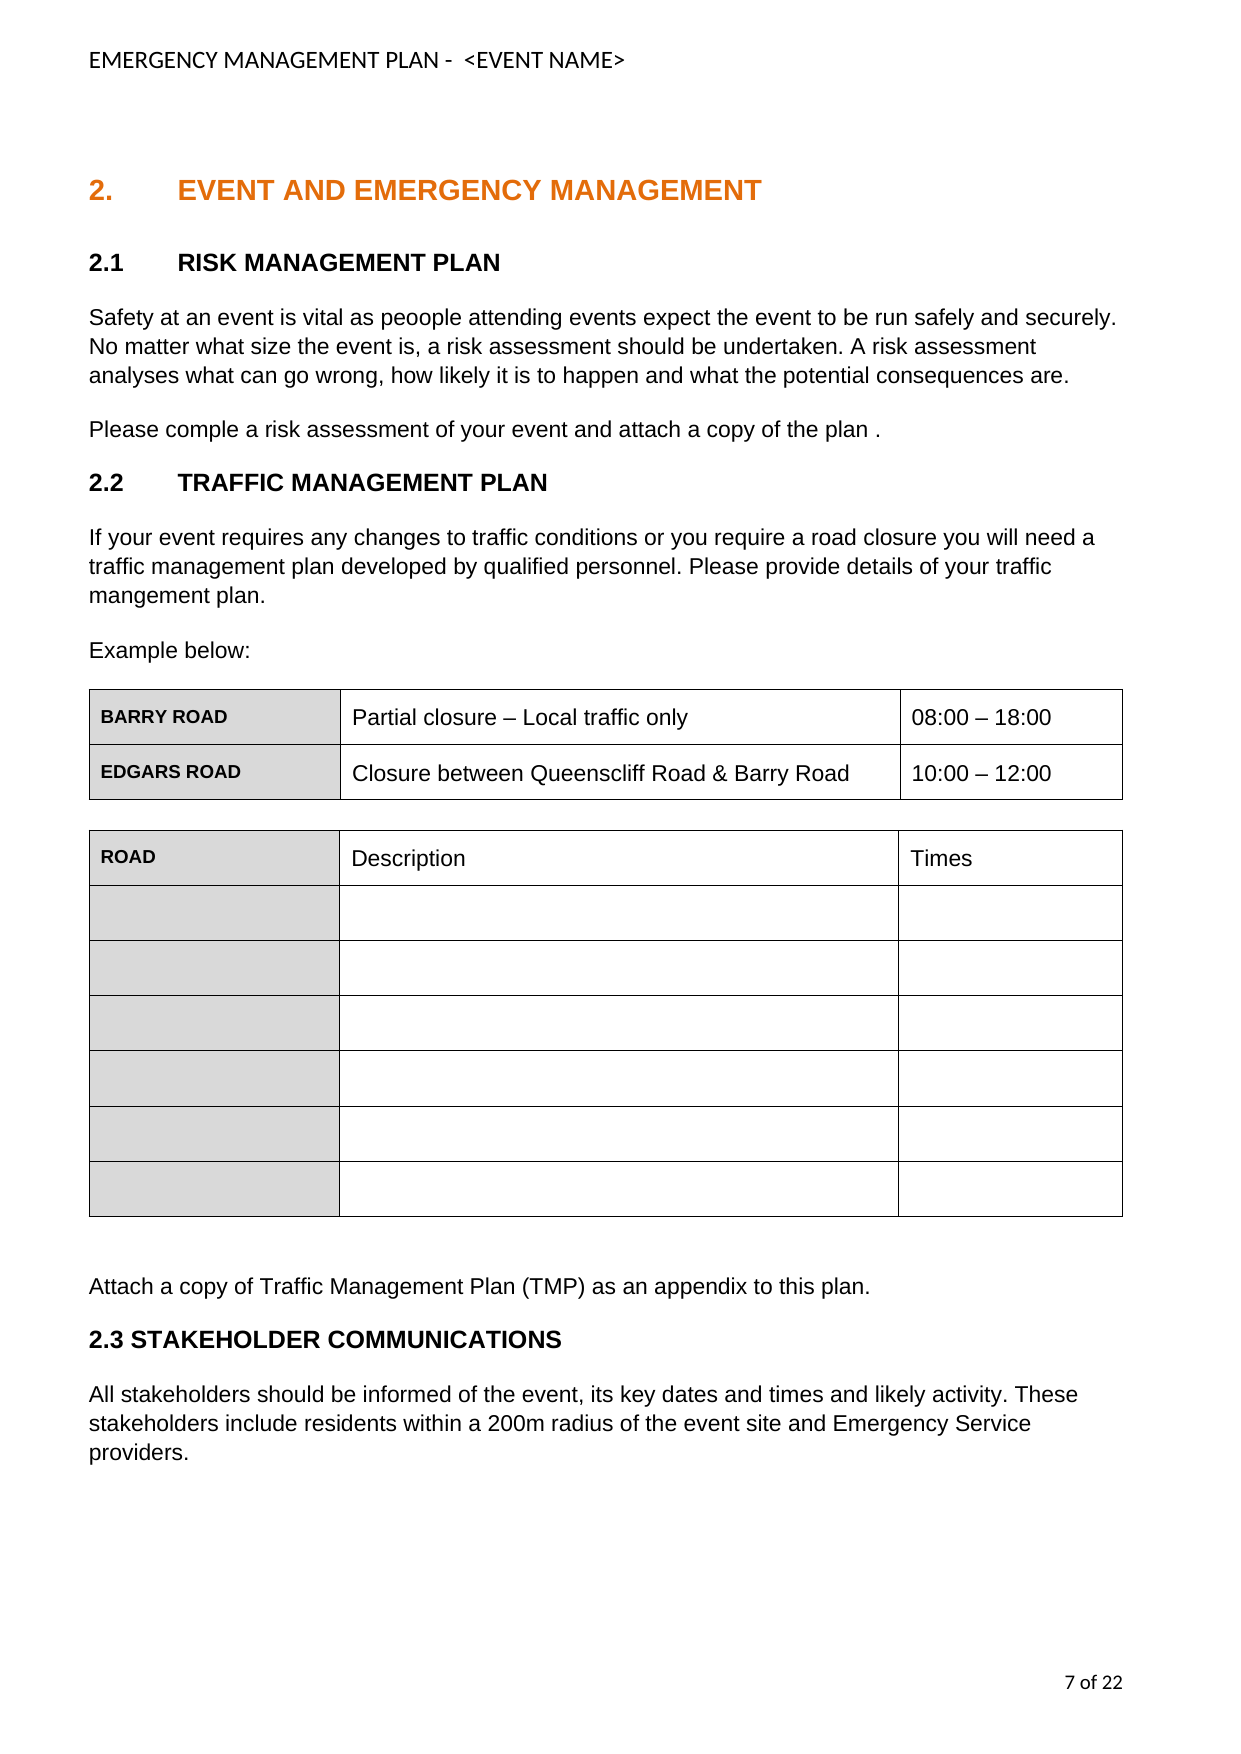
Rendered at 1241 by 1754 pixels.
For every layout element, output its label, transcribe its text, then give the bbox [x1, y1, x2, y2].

table_cell [340, 886, 898, 940]
table_header Times [899, 831, 1122, 885]
table_cell [899, 886, 1122, 940]
table_cell 10:00 – 12:00 [901, 745, 1122, 799]
table_cell [90, 1051, 339, 1106]
subtitle 2.1 RISK MANAGEMENT PLAN [89, 248, 1123, 277]
table_cell [340, 1051, 898, 1106]
table_cell [90, 941, 339, 995]
text All stakeholders should be informed of the event, its key dates and times and likely activity. These stakeholders include residents within a 200m radius of the event site and Emergency Service providers. [89, 1379, 1123, 1467]
table_cell [899, 1107, 1122, 1161]
table_cell [90, 996, 339, 1050]
table_header Partial closure – Local traffic only [341, 690, 900, 744]
table_cell [899, 1051, 1122, 1106]
table_header ROAD [90, 831, 339, 885]
table_cell [899, 1162, 1122, 1216]
table_cell [340, 941, 898, 995]
text Please comple a risk assessment of your event and attach a copy of the plan . [89, 414, 1123, 443]
table_cell Edgars Road [90, 745, 340, 799]
table_cell Closure between Queenscliff Road & Barry Road [341, 745, 900, 799]
subtitle 2. EVENT AND EMERGENCY MANAGEMENT [89, 173, 1123, 206]
table_cell [340, 1107, 898, 1161]
text Attach a copy of Traffic Management Plan (TMP) as an appendix to this plan. [89, 1271, 1123, 1300]
table_cell [90, 886, 339, 940]
table_cell [899, 941, 1122, 995]
subtitle 2.3 STAKEHOLDER COMMUNICATIONS [89, 1325, 1123, 1354]
text Example below: [89, 635, 1123, 664]
table_cell [90, 1107, 339, 1161]
table_header Description [340, 831, 898, 885]
subtitle 2.2 TRAFFIC MANAGEMENT PLAN [89, 468, 1123, 497]
text Safety at an event is vital as peoople attending events expect the event to be run safely and securely. No matter what size the event is, a risk assessment should be undertaken. A risk assessment analyses what can go wrong, how likely it is to happen and what the potential consequences are. [89, 302, 1123, 389]
table_cell [340, 996, 898, 1050]
text If your event requires any changes to traffic conditions or you require a road closure you will need a traffic management plan developed by qualified personnel. Please provide details of your traffic mangement plan. [89, 522, 1123, 610]
table_cell [90, 1162, 339, 1216]
table_header Barry Road [90, 690, 340, 744]
table_cell [899, 996, 1122, 1050]
table_header 08:00 – 18:00 [901, 690, 1122, 744]
table_cell [340, 1162, 898, 1216]
